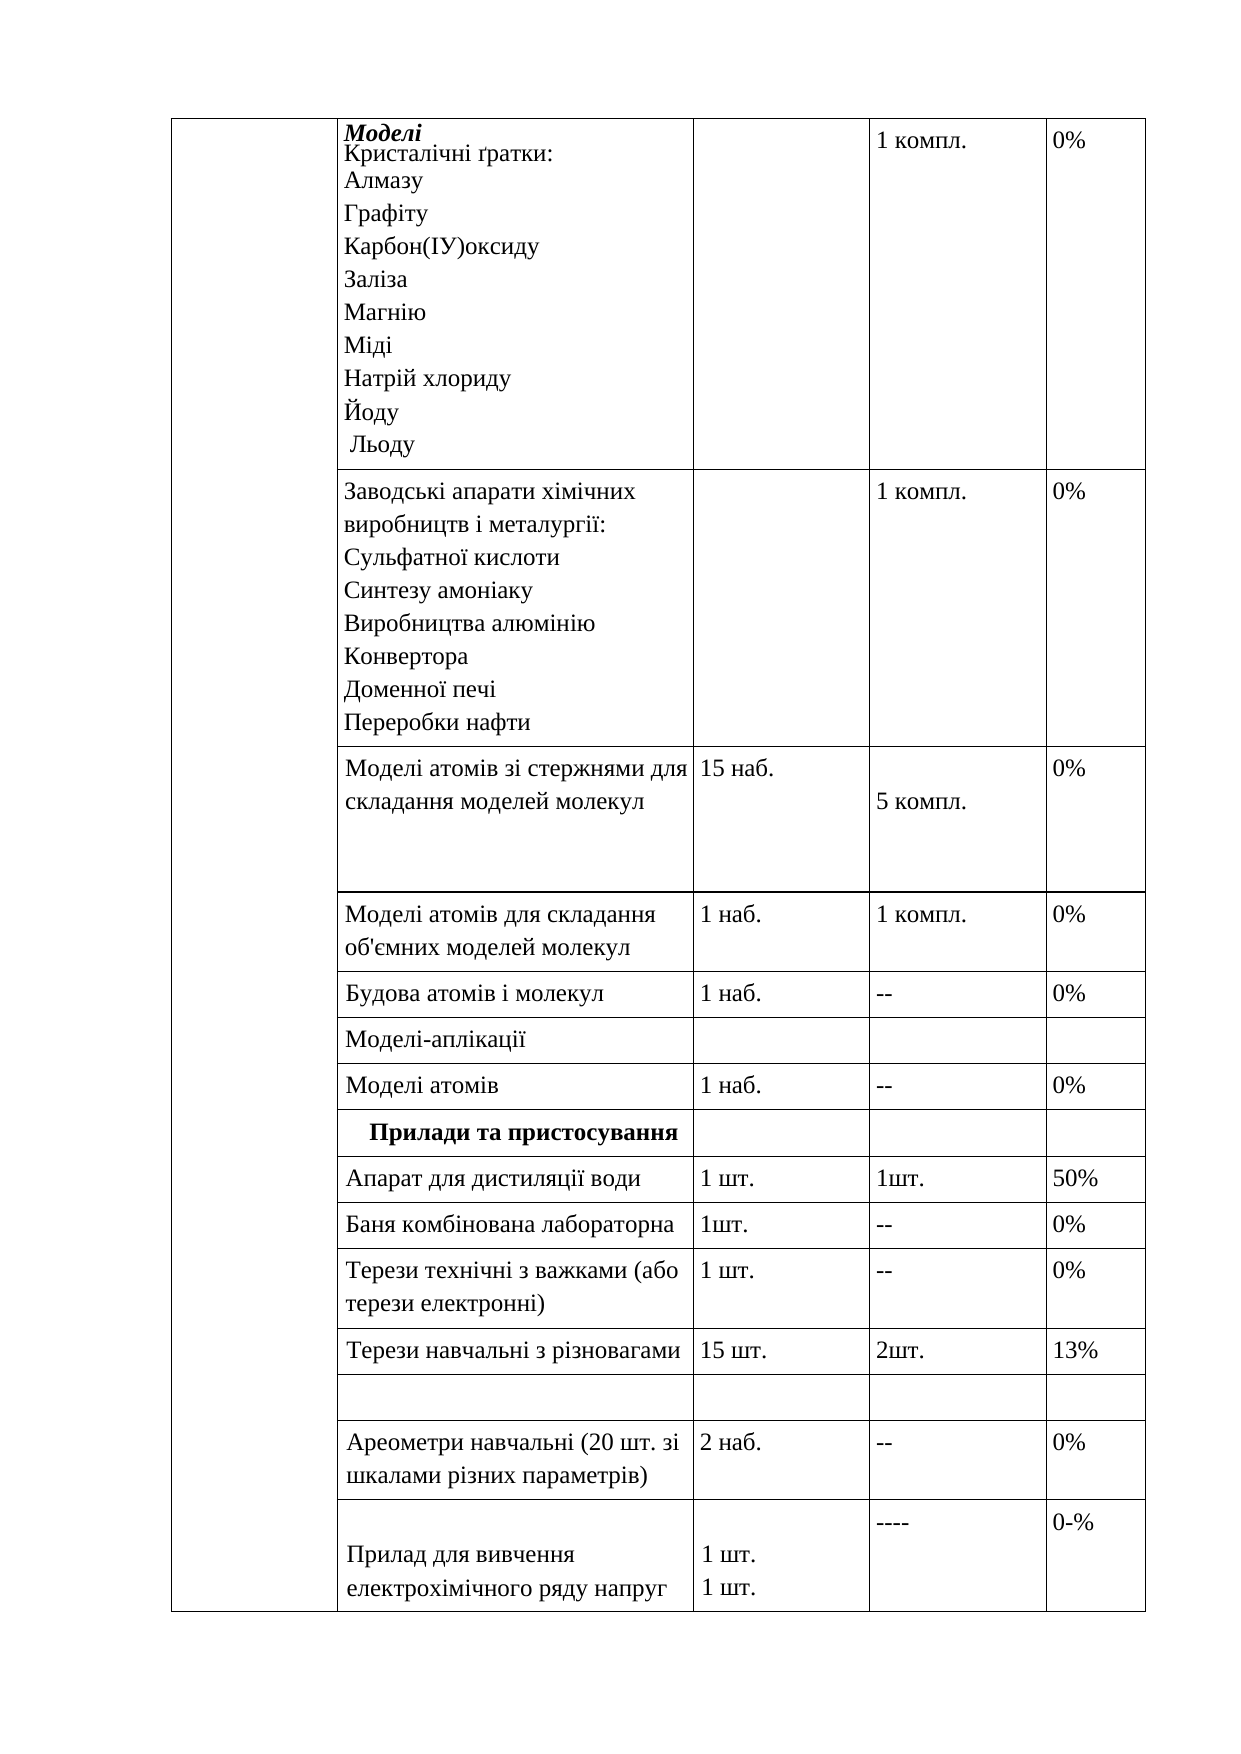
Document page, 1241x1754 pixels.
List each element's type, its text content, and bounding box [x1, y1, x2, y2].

table_cell Моделі атомів для складання об'ємних моделей молекул [338, 893, 693, 971]
table_cell [694, 1018, 869, 1063]
table_cell [870, 1018, 1046, 1063]
table_cell -- [870, 1249, 1046, 1327]
table_cell [338, 1375, 693, 1420]
table_cell -- [870, 1064, 1046, 1109]
table_cell [1047, 1110, 1145, 1156]
table_cell Моделі-аплікації [338, 1018, 693, 1063]
table_cell Баня комбінована лабораторна [338, 1203, 693, 1248]
table_cell 15 шт. [694, 1329, 869, 1373]
table_cell ---- [870, 1500, 1046, 1611]
table_cell 1 наб. [694, 1064, 869, 1109]
table_cell 0% [1047, 1249, 1145, 1327]
table_cell Моделі Кристалічні ґратки: Алмазу Графіту Карбон(ІУ)оксиду Заліза Магнію Міді Натрій хлориду Йоду Льоду [338, 119, 693, 468]
table_cell 1 компл. [870, 893, 1046, 971]
table_cell Моделі атомів зі стержнями для складання моделей молекул [338, 747, 693, 891]
table_cell 2шт. [870, 1329, 1046, 1373]
table_cell -- [870, 1421, 1046, 1499]
table_cell 0% [1047, 1064, 1145, 1109]
table_cell [694, 1375, 869, 1420]
table_cell 5 компл. [870, 747, 1046, 891]
table_cell 0% [1047, 747, 1145, 891]
table_cell 0% [1047, 972, 1145, 1017]
table_cell 15 наб. [694, 747, 869, 891]
table_cell Заводські апарати хімічних виробництв і металургії: Сульфатної кислоти Синтезу амоніаку Виробництва алюмінію Конвертора Доменної печі Переробки нафти [338, 470, 693, 746]
table_cell -- [870, 1203, 1046, 1248]
table_cell [694, 1110, 869, 1156]
table_cell 1 шт. [694, 1157, 869, 1202]
table_cell [870, 1375, 1046, 1420]
table_cell 1 компл. [870, 119, 1046, 468]
table_cell 0-% [1047, 1500, 1145, 1611]
table_cell 0% [1047, 1203, 1145, 1248]
table_cell Моделі атомів [338, 1064, 693, 1109]
table_cell 13% [1047, 1329, 1145, 1373]
table_cell -- [870, 972, 1046, 1017]
table_cell Ареометри навчальні (20 шт. зі шкалами різних параметрів) [338, 1421, 693, 1499]
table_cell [338, 1500, 693, 1611]
table_cell 50% [1047, 1157, 1145, 1202]
table_cell 1 наб. [694, 893, 869, 971]
table_cell [694, 119, 869, 468]
table_cell 1шт. [694, 1203, 869, 1248]
table_cell [1047, 1375, 1145, 1420]
table_cell 0% [1047, 1421, 1145, 1499]
table_cell [870, 1110, 1046, 1156]
table_cell 1шт. [870, 1157, 1046, 1202]
table_cell Прилади та пристосування [338, 1110, 693, 1156]
table_cell Терези навчальні з різновагами [338, 1329, 693, 1373]
table_cell Апарат для дистиляції води [338, 1157, 693, 1202]
table_cell [694, 470, 869, 746]
table_cell Будова атомів і молекул [338, 972, 693, 1017]
table_cell 0% [1047, 119, 1145, 468]
table_cell [1047, 1018, 1145, 1063]
table_cell 0% [1047, 893, 1145, 971]
table_cell 0% [1047, 470, 1145, 746]
table_cell Терези технічні з важками (або терези електронні) [338, 1249, 693, 1327]
table_cell 2 наб. [694, 1421, 869, 1499]
table_cell 1 шт. [694, 1249, 869, 1327]
table_cell 1 наб. [694, 972, 869, 1017]
table_cell 1 компл. [870, 470, 1046, 746]
table_cell 1 шт. 1 шт. [694, 1500, 869, 1611]
